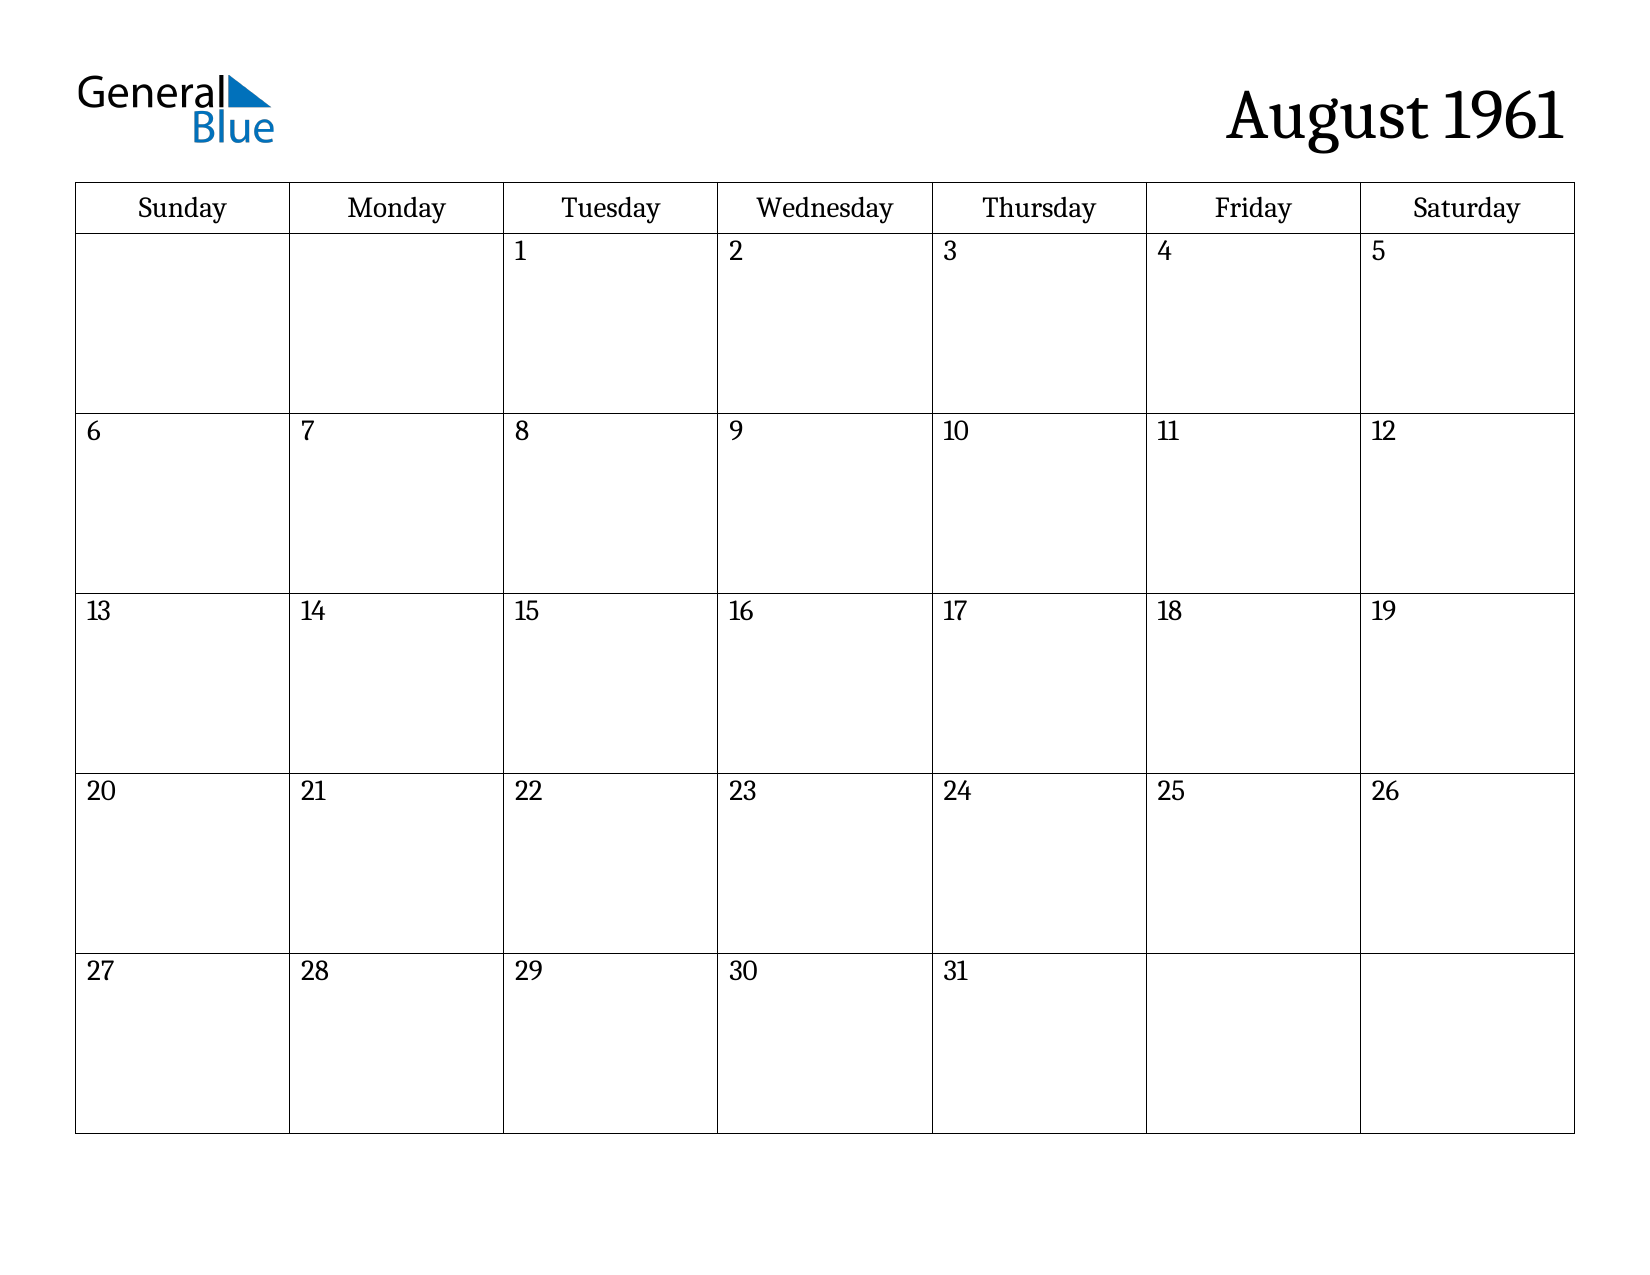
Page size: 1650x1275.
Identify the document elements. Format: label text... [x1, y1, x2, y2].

table_cell [718, 448, 932, 593]
table_cell 10 [933, 414, 1146, 447]
table_cell [718, 988, 932, 1133]
table_cell [1147, 808, 1360, 953]
table_cell [504, 627, 717, 773]
table_cell [504, 267, 717, 413]
table_cell [1147, 267, 1360, 413]
table_cell [76, 808, 289, 953]
table_cell [76, 234, 289, 267]
table_cell 17 [933, 594, 1146, 627]
table_cell [1361, 808, 1574, 953]
table_cell 14 [290, 594, 503, 627]
table_cell [1147, 448, 1360, 593]
table_cell [290, 808, 503, 953]
table_cell 31 [933, 954, 1146, 987]
table_cell 4 [1147, 234, 1360, 267]
table_cell 16 [718, 594, 932, 627]
table_cell 8 [504, 414, 717, 447]
table_cell [1361, 627, 1574, 773]
table_cell 12 [1361, 414, 1574, 447]
table_cell [1361, 954, 1574, 987]
picture [78, 75, 274, 143]
table_cell 29 [504, 954, 717, 987]
table_cell [1361, 448, 1574, 593]
table_cell [76, 448, 289, 593]
table_cell 15 [504, 594, 717, 627]
table_cell Friday [1147, 183, 1360, 233]
table_cell Thursday [933, 183, 1146, 233]
table_cell 7 [290, 414, 503, 447]
table_cell [504, 988, 717, 1133]
table_cell Saturday [1361, 183, 1574, 233]
table_cell 13 [76, 594, 289, 627]
table_cell [290, 627, 503, 773]
table_header August 1961 [504, 75, 1574, 182]
table_cell [290, 988, 503, 1133]
table_cell [718, 808, 932, 953]
table_cell 30 [718, 954, 932, 987]
table_cell Monday [290, 183, 503, 233]
table_cell [504, 808, 717, 953]
table_cell [933, 808, 1146, 953]
table_cell 27 [76, 954, 289, 987]
table_cell 18 [1147, 594, 1360, 627]
table_cell [290, 267, 503, 413]
table_cell [76, 267, 289, 413]
table_cell [718, 267, 932, 413]
table_cell 2 [718, 234, 932, 267]
table_cell 11 [1147, 414, 1360, 447]
table_cell 20 [76, 774, 289, 807]
table_cell [504, 448, 717, 593]
table_cell 23 [718, 774, 932, 807]
table_cell [933, 988, 1146, 1133]
table_cell [290, 448, 503, 593]
table_cell Tuesday [504, 183, 717, 233]
table_cell 19 [1361, 594, 1574, 627]
table_cell 26 [1361, 774, 1574, 807]
table_cell 3 [933, 234, 1146, 267]
table_cell 21 [290, 774, 503, 807]
table_cell [76, 627, 289, 773]
table_cell 9 [718, 414, 932, 447]
table_cell 6 [76, 414, 289, 447]
table_cell Sunday [76, 183, 289, 233]
table_cell [76, 988, 289, 1133]
table_cell 28 [290, 954, 503, 987]
table_cell 1 [504, 234, 717, 267]
table_cell 25 [1147, 774, 1360, 807]
table_cell 22 [504, 774, 717, 807]
table_cell [1147, 988, 1360, 1133]
table_cell 5 [1361, 234, 1574, 267]
table_cell [933, 267, 1146, 413]
table_cell [933, 627, 1146, 773]
table_cell [1361, 267, 1574, 413]
table_cell [933, 448, 1146, 593]
table_cell [1147, 627, 1360, 773]
table_cell 24 [933, 774, 1146, 807]
table_cell [1147, 954, 1360, 987]
table_cell Wednesday [718, 183, 932, 233]
table_cell [1361, 988, 1574, 1133]
table_cell [718, 627, 932, 773]
table_header [76, 75, 503, 182]
table_cell [290, 234, 503, 267]
